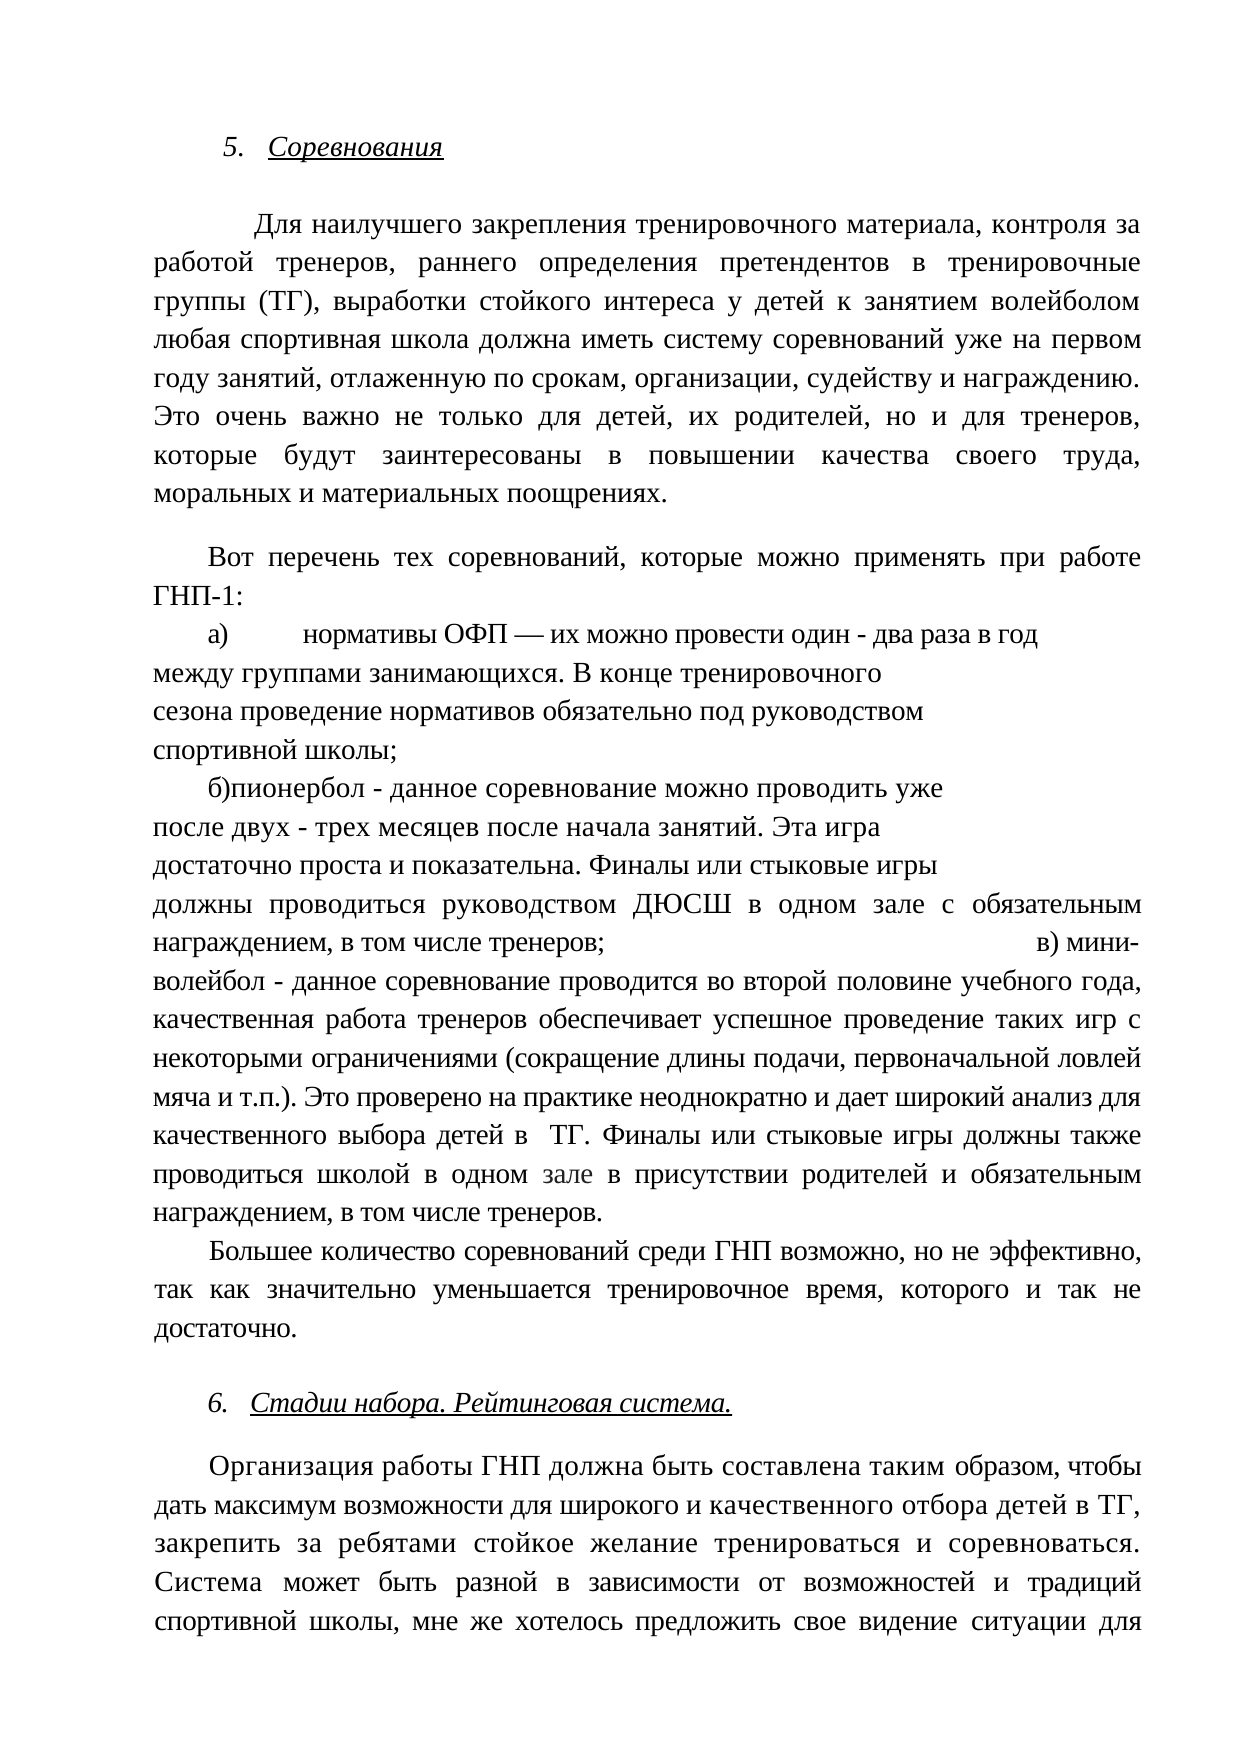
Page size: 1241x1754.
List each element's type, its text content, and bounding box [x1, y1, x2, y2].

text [154, 1448, 1142, 1636]
text 6. Стадии набора. Рейтинговая система. [153, 1385, 1142, 1418]
text а) нормативы ОФП — их можно провести один - два раза в год между группами занимающихся. В конце тренировочного сезона проведение нормативов обязательно под руководством спортивной школы; [153, 616, 1142, 765]
text Для наилучшего закрепления тренировочного материала, контроля за работой тренеров, раннего определения претендентов в тренировочные группы (ТГ), выработки стойкого интереса у детей к занятием волейболом любая спортивная школа должна иметь систему соревнований уже на первом году занятий, отлаженную по срокам, организации, судейству и награждению. Это очень важно не только для детей, их родителей, но и для тренеров, которые будут заинтересованы в повышении качества своего труда, моральных и материальных поощрениях. [153, 206, 1142, 509]
text 5. Соревнования [168, 129, 1142, 163]
text б)пионербол - данное соревнование можно проводить уже после двух - трех месяцев после начала занятий. Эта игра достаточно проста и показательна. Финалы или стыковые игры должны проводиться руководством ДЮСШ в одном зале с обязательным награждением, в том числе тренеров; в) мини-волейбол - данное соревнование проводится во второй половине учебного года, качественная работа тренеров обеспечивает успешное проведение таких игр с некоторыми ограничениями (сокращение длины подачи, первоначальной ловлей мяча и т.п.). Это проверено на практике неоднократно и дает широкий анализ для качественного выбора детей в ТГ. Финалы или стыковые игры должны также проводиться школой в одном зале в присутствии родителей и обязательным награждением, в том числе тренеров. [153, 770, 1142, 1228]
text Большее количество соревнований среди ГНП возможно, но не эффективно, так как значительно уменьшается тренировочное время, которого и так не достаточно. [154, 1233, 1142, 1343]
text Вот перечень тех соревнований, которые можно применять при работе ГНП-1: [153, 539, 1142, 611]
